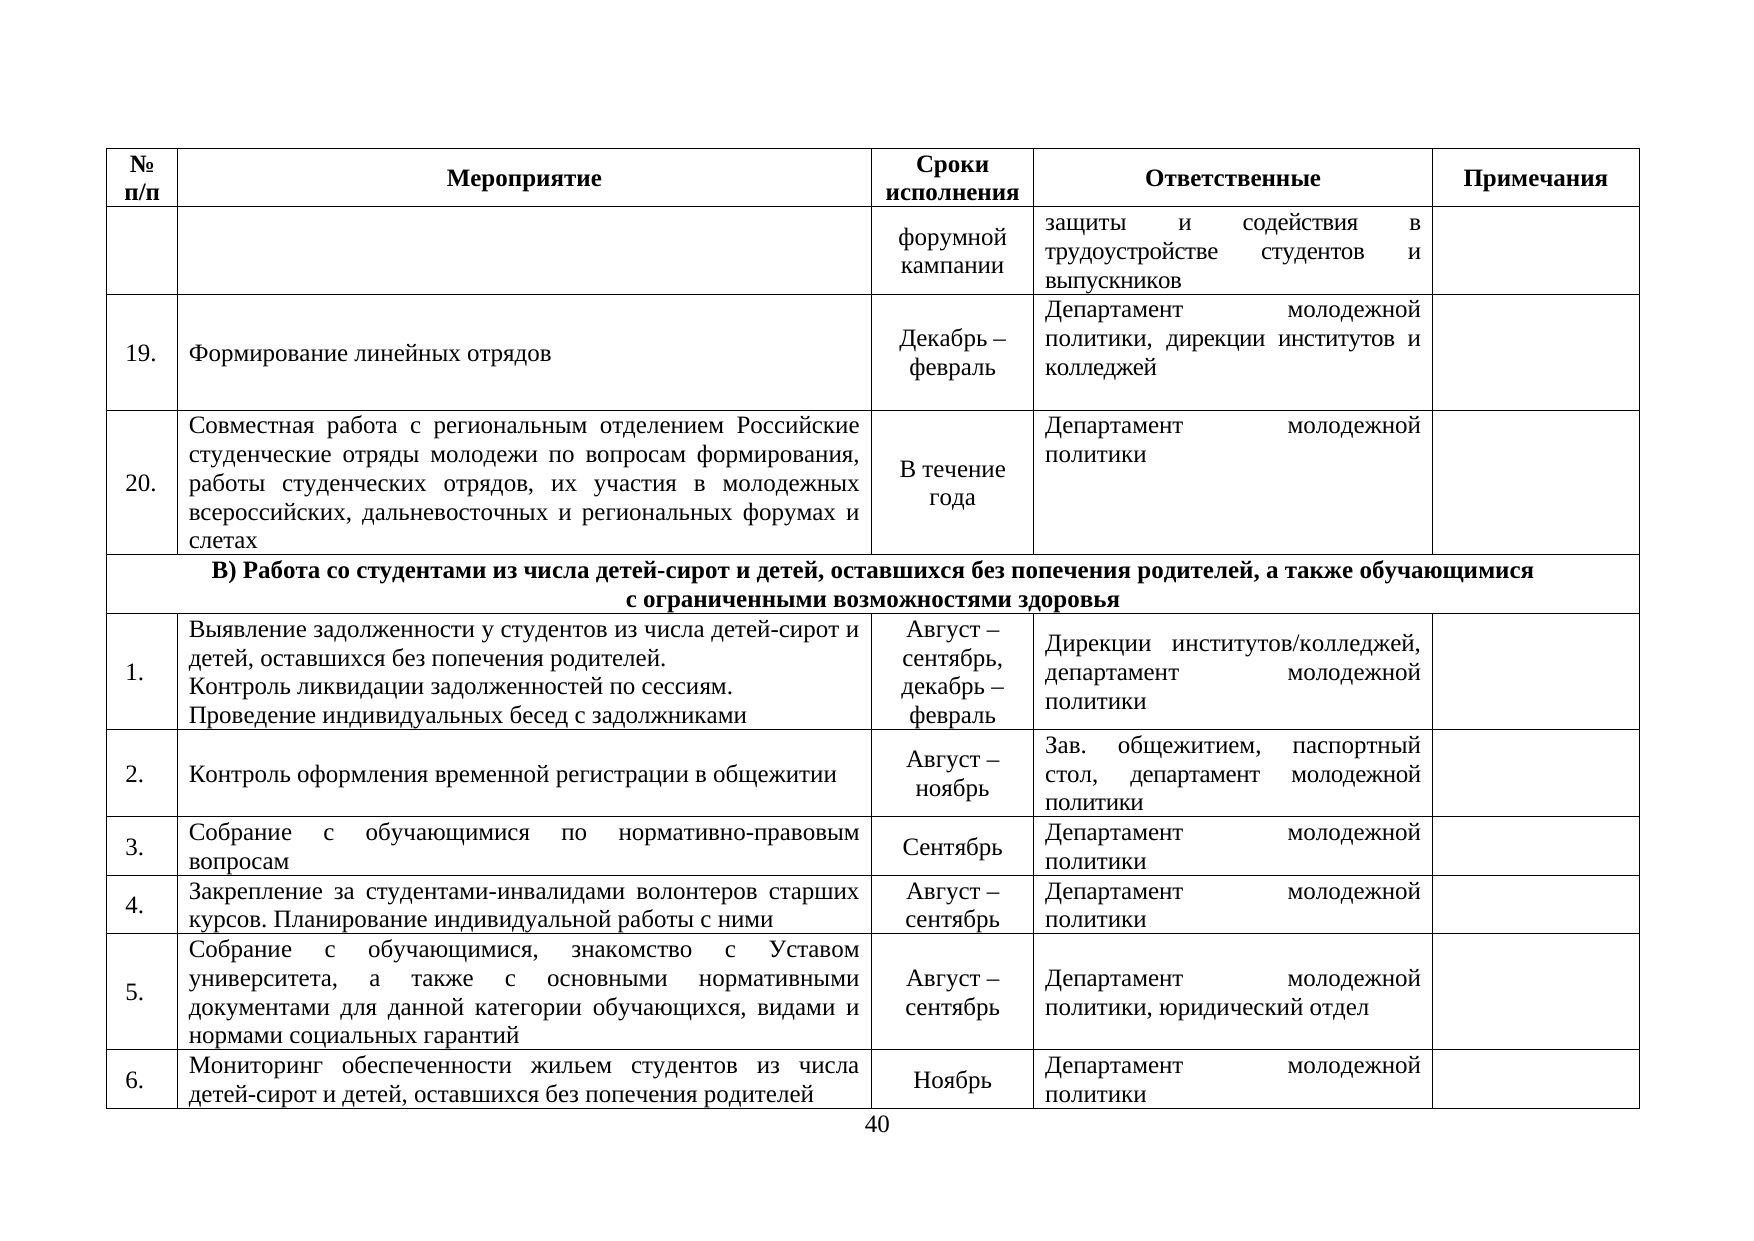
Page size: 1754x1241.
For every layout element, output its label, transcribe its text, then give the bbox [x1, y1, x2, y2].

table_header Ответственные [1034, 149, 1432, 206]
table_cell Совместная работа с региональным отделением Российские студенческие отряды молодежи по вопросам формирования, работы студенческих отрядов, их участия в молодежных всероссийских, дальневосточных и региональных форумах и слетах [178, 411, 871, 554]
table_header Сроки исполнения [872, 149, 1033, 206]
table_cell [1433, 411, 1639, 554]
table_cell Ноябрь [872, 1050, 1033, 1108]
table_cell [1034, 207, 1432, 293]
table_cell Выявление задолженности у студентов из числа детей-сирот и детей, оставшихся без попечения родителей. Контроль ликвидации задолженностей по сессиям. Проведение индивидуальных бесед с задолжниками [178, 614, 871, 729]
table_cell [1433, 934, 1639, 1049]
table_cell [107, 730, 177, 816]
table_cell [107, 411, 177, 554]
table_cell Август – ноябрь [872, 730, 1033, 816]
table_cell Департамент молодежной политики [1034, 876, 1432, 933]
table_cell [1433, 1050, 1639, 1108]
table_cell [107, 934, 177, 1049]
table_cell Закрепление за студентами-инвалидами волонтеров старших курсов. Планирование индивидуальной работы с ними [178, 876, 871, 933]
table_cell По плану проведения форумной кампании [872, 207, 1033, 293]
table_cell Департамент молодежной политики [1034, 1050, 1432, 1108]
table_cell Август – сентябрь, декабрь – февраль [872, 614, 1033, 729]
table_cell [178, 207, 871, 293]
table_cell В течение года [872, 411, 1033, 554]
table_cell Собрание с обучающимися по нормативно-правовым вопросам [178, 817, 871, 875]
table_cell [1433, 295, 1639, 409]
table_cell [1433, 730, 1639, 816]
table_cell Август – сентябрь [872, 876, 1033, 933]
table_cell [107, 876, 177, 933]
table_cell Департамент молодежной политики, дирекции институтов и колледжей [1034, 295, 1432, 409]
table_cell Август – сентябрь [872, 934, 1033, 1049]
table_cell Департамент молодежной политики, юридический отдел [1034, 934, 1432, 1049]
table_cell Формирование линейных отрядов [178, 295, 871, 409]
table_cell [107, 614, 177, 729]
table_cell [107, 1050, 177, 1108]
table_cell Департамент молодежной политики [1034, 817, 1432, 875]
table_cell Департамент молодежной политики [1034, 411, 1432, 554]
table_cell [1433, 817, 1639, 875]
table_cell Декабрь – февраль [872, 295, 1033, 409]
table_header Примечания [1433, 149, 1639, 206]
table_cell [1433, 207, 1639, 293]
table_cell Контроль оформления временной регистрации в общежитии [178, 730, 871, 816]
table_cell [1433, 876, 1639, 933]
table_cell Сентябрь [872, 817, 1033, 875]
table_cell [1433, 614, 1639, 729]
table_header № п/п [107, 149, 177, 206]
table_cell [107, 817, 177, 875]
table_cell [107, 207, 177, 293]
table_cell В) Работа со студентами из числа детей-сирот и детей, оставшихся без попечения родителей, а также обучающимися с ограниченными возможностями здоровья [107, 555, 1639, 613]
table_cell Дирекции институтов/колледжей, департамент молодежной политики [1034, 614, 1432, 729]
table_cell Зав. общежитием, паспортный стол, департамент молодежной политики [1034, 730, 1432, 816]
table_cell Собрание с обучающимися, знакомство с Уставом университета, а также с основными нормативными документами для данной категории обучающихся, видами и нормами социальных гарантий [178, 934, 871, 1049]
table_cell [107, 295, 177, 409]
table_header Мероприятие [178, 149, 871, 206]
table_cell Мониторинг обеспеченности жильем студентов из числа детей-сирот и детей, оставшихся без попечения родителей [178, 1050, 871, 1108]
